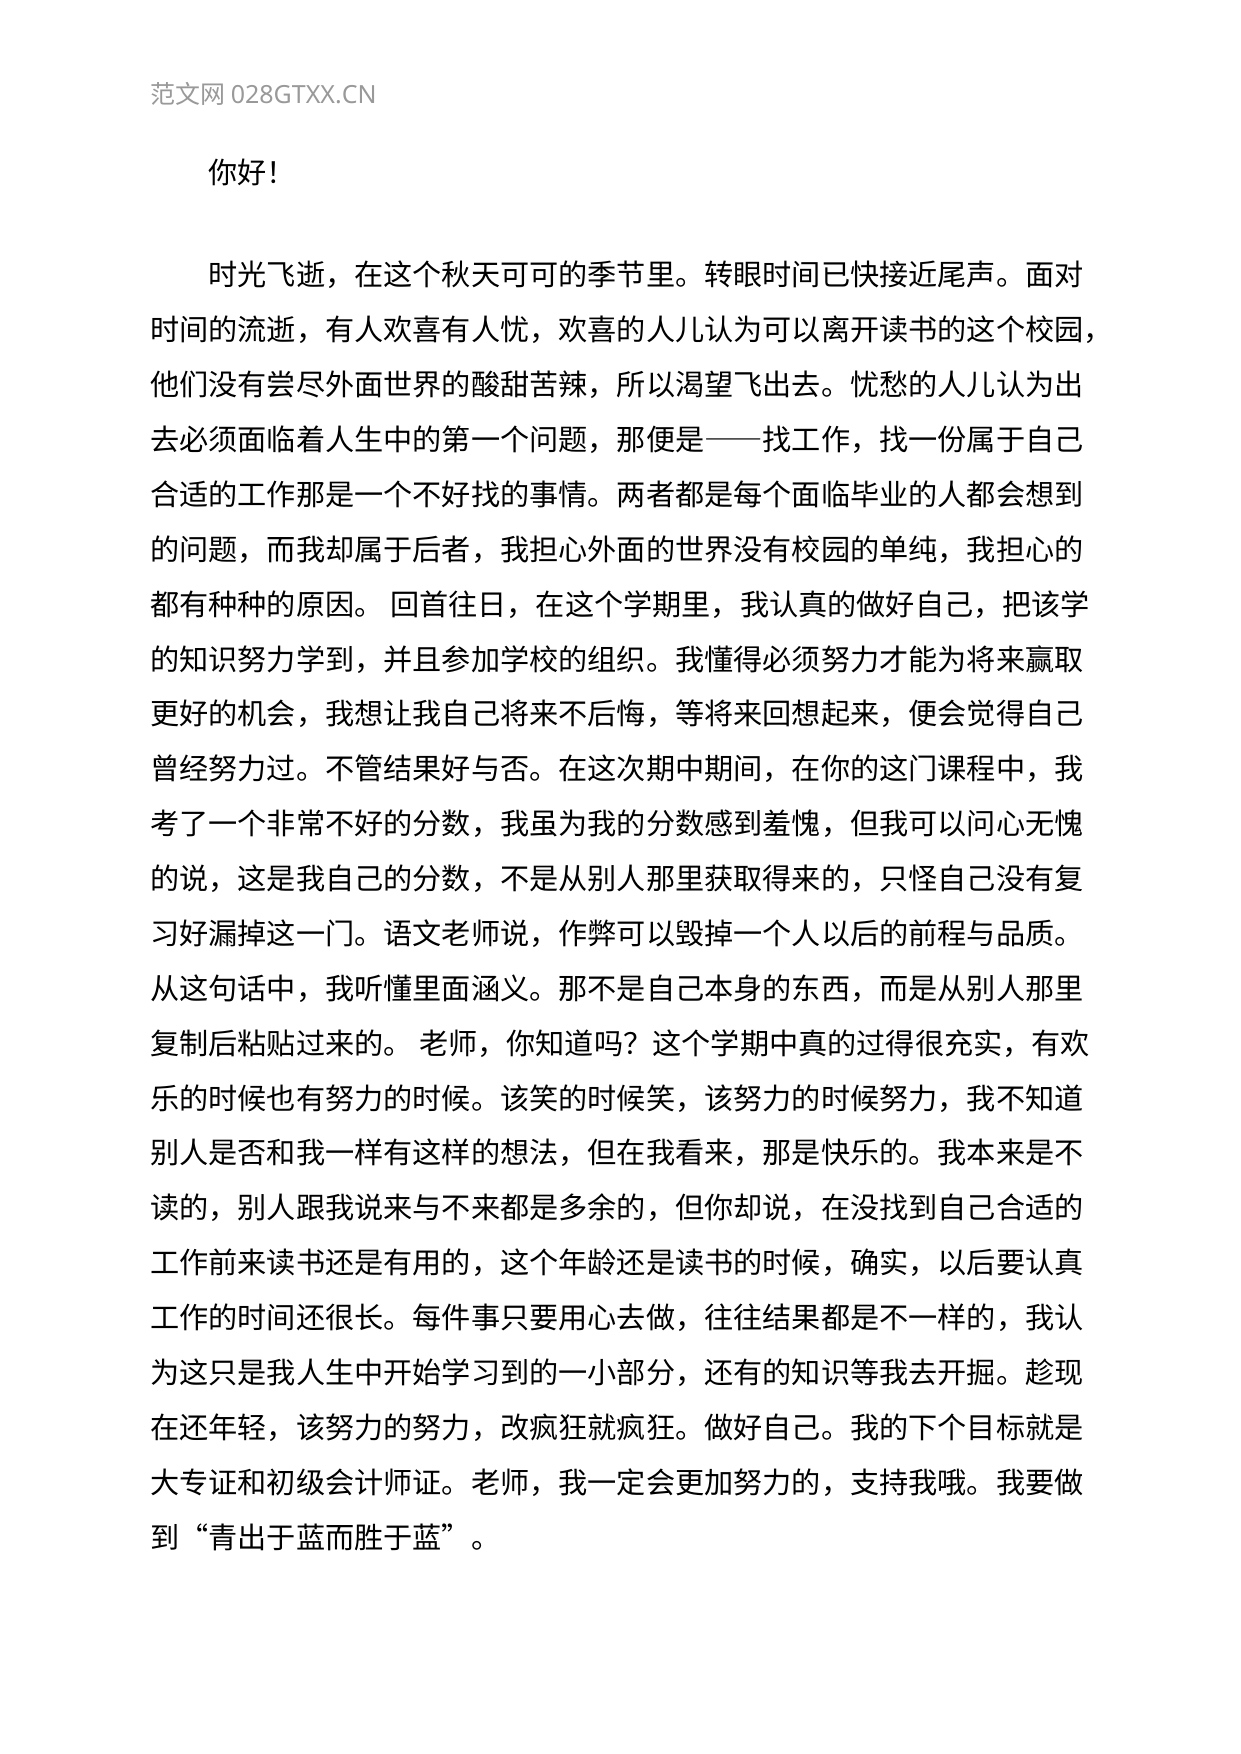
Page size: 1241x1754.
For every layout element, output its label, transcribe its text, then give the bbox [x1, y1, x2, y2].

text 你好！ [150, 150, 1090, 192]
text 时光飞逝，在这个秋天可可的季节里。转眼时间已快接近尾声。面对时间的流逝，有人欢喜有人忧，欢喜的人儿认为可以离开读书的这个校园，他们没有尝尽外面世界的酸甜苦辣，所以渴望飞出去。忧愁的人儿认为出去必须面临着人生中的第一个问题，那便是——找工作，找一份属于自己合适的工作那是一个不好找的事情。两者都是每个面临毕业的人都会想到的问题，而我却属于后者，我担心外面的世界没有校园的单纯，我担心的都有种种的原因。 回首往日，在这个学期里，我认真的做好自己，把该学的知识努力学到，并且参加学校的组织。我懂得必须努力才能为将来赢取更好的机会，我想让我自己将来不后悔，等将来回想起来，便会觉得自己曾经努力过。不管结果好与否。在这次期中期间，在你的这门课程中，我考了一个非常不好的分数，我虽为我的分数感到羞愧，但我可以问心无愧的说，这是我自己的分数，不是从别人那里获取得来的，只怪自己没有复习好漏掉这一门。语文老师说，作弊可以毁掉一个人以后的前程与品质。从这句话中，我听懂里面涵义。那不是自己本身的东西，而是从别人那里复制后粘贴过来的。 老师，你知道吗？这个学期中真的过得很充实，有欢乐的时候也有努力的时候。该笑的时候笑，该努力的时候努力，我不知道别人是否和我一样有这样的想法，但在我看来，那是快乐的。我本来是不读的，别人跟我说来与不来都是多余的，但你却说，在没找到自己合适的工作前来读书还是有用的，这个年龄还是读书的时候，确实，以后要认真工作的时间还很长。每件事只要用心去做，往往结果都是不一样的，我认为这只是我人生中开始学习到的一小部分，还有的知识等我去开掘。趁现在还年轻，该努力的努力，改疯狂就疯狂。做好自己。我的下个目标就是大专证和初级会计师证。老师，我一定会更加努力的，支持我哦。我要做到“青出于蓝而胜于蓝”。 [150, 252, 1090, 1557]
